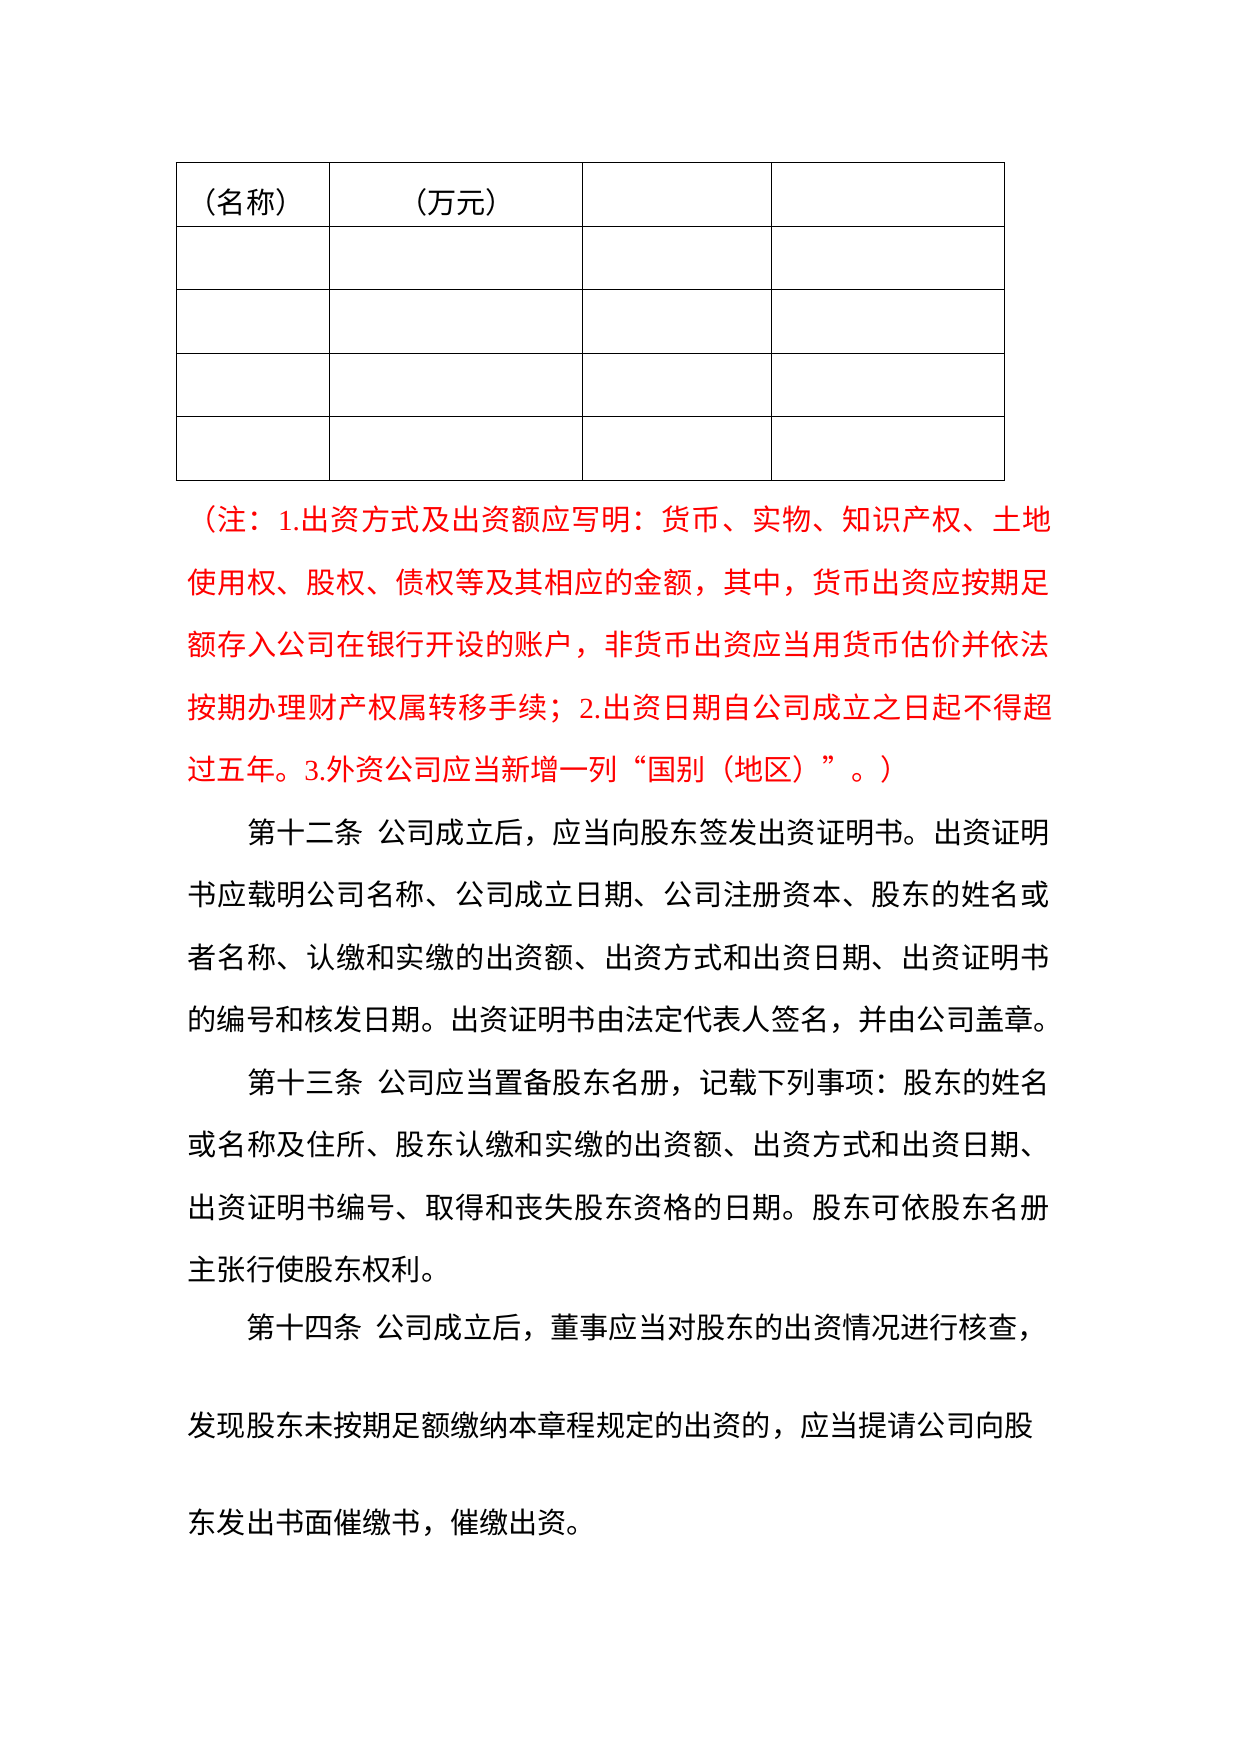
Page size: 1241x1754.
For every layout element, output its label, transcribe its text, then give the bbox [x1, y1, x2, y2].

table_cell [177, 354, 329, 416]
table_header 出资方式 [583, 163, 771, 226]
text 第十二条 公司成立后，应当向股东签发出资证明书。出资证明书应载明公司名称、公司成立日期、公司注册资本、股东的姓名或者名称、认缴和实缴的出资额、出资方式和出资日期、出资证明书的编号和核发日期。出资证明书由法定代表人签名，并由公司盖章。 [187, 793, 1053, 1043]
table_cell [330, 354, 582, 416]
table_header 认缴出资额 （万元） [330, 163, 582, 226]
table_cell [583, 354, 771, 416]
table_cell [177, 227, 329, 289]
table_cell [330, 290, 582, 353]
table_cell [772, 354, 1004, 416]
table_cell [177, 417, 329, 480]
table_cell [583, 290, 771, 353]
table_cell [177, 290, 329, 353]
table_cell [772, 417, 1004, 480]
text （注：1.出资方式及出资额应写明：货币、实物、知识产权、土地使用权、股权、债权等及其相应的金额，其中，货币出资应按期足额存入公司在银行开设的账户，非货币出资应当用货币估价并依法按期办理财产权属转移手续；2.出资日期自公司成立之日起不得超过五年。3.外资公司应当新增一列“国别（地区）”。） [187, 481, 1053, 793]
table_header 认缴出资日期 [772, 163, 1004, 226]
text 第十四条 公司成立后，董事应当对股东的出资情况进行核查，发现股东未按期足额缴纳本章程规定的出资的，应当提请公司向股东发出书面催缴书，催缴出资。 [187, 1293, 1053, 1553]
table_cell [330, 417, 582, 480]
table_cell [772, 227, 1004, 289]
text 第十三条 公司应当置备股东名册，记载下列事项：股东的姓名或名称及住所、股东认缴和实缴的出资额、出资方式和出资日期、出资证明书编号、取得和丧失股东资格的日期。股东可依股东名册主张行使股东权利。 [187, 1043, 1053, 1293]
table_cell [772, 290, 1004, 353]
table_cell [330, 227, 582, 289]
table_header 股东姓名（名称） [177, 163, 329, 226]
table_cell [583, 227, 771, 289]
table_cell [583, 417, 771, 480]
